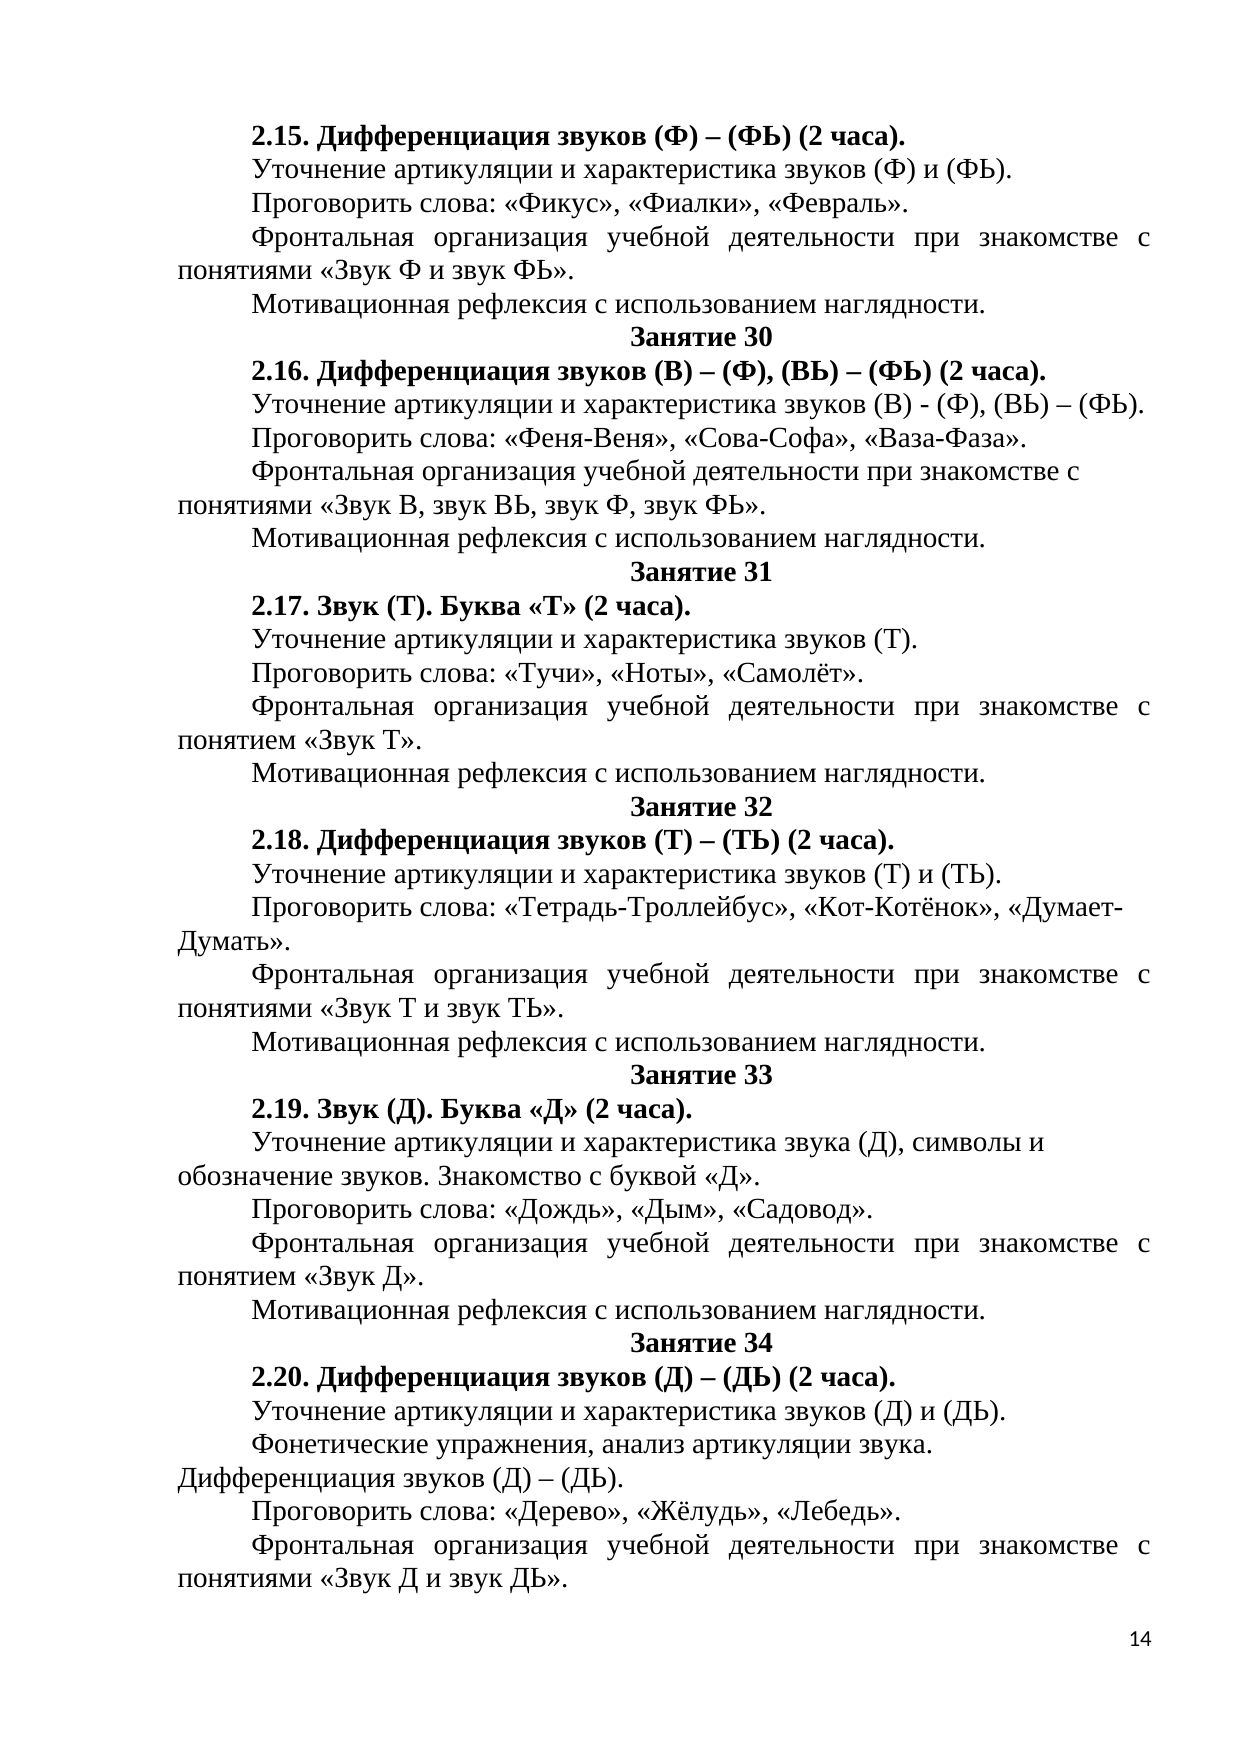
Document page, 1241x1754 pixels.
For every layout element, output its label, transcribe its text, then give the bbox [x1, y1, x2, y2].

text Занятие 33 [177, 1057, 1152, 1091]
text Фронтальная организация учебной деятельности при знакомстве с понятиями «Звук Т и звук ТЬ». [177, 957, 1152, 1024]
text Проговорить слова: «Тучи», «Ноты», «Самолёт». [177, 655, 1152, 688]
text Фронтальная организация учебной деятельности при знакомстве с понятиями «Звук Д и звук ДЬ». [177, 1527, 1152, 1594]
text Занятие 31 [177, 554, 1152, 588]
text Мотивационная рефлексия с использованием наглядности. [177, 755, 1152, 789]
text 2.20. Дифференциация звуков (Д) – (ДЬ) (2 часа). [177, 1359, 1152, 1393]
text Занятие 30 [177, 319, 1152, 353]
text Проговорить слова: «Фикус», «Фиалки», «Февраль». [177, 185, 1152, 219]
text Мотивационная рефлексия с использованием наглядности. [177, 286, 1152, 319]
text 2.17. Звук (Т). Буква «Т» (2 часа). [177, 588, 1152, 621]
text Фронтальная организация учебной деятельности при знакомстве с понятиями «Звук В, звук ВЬ, звук Ф, звук ФЬ». [177, 453, 1152, 521]
text Уточнение артикуляции и характеристика звуков (Т). [177, 621, 1152, 655]
text Проговорить слова: «Тетрадь-Троллейбус», «Кот-Котёнок», «Думает-Думать». [177, 889, 1152, 957]
text Проговорить слова: «Дождь», «Дым», «Садовод». [177, 1191, 1152, 1225]
text Фронтальная организация учебной деятельности при знакомстве с понятиями «Звук Ф и звук ФЬ». [177, 219, 1152, 286]
text Уточнение артикуляции и характеристика звуков (В) - (Ф), (ВЬ) – (ФЬ). [177, 386, 1152, 420]
text Уточнение артикуляции и характеристика звуков (Т) и (ТЬ). [177, 856, 1152, 889]
text Фронтальная организация учебной деятельности при знакомстве с понятием «Звук Т». [177, 688, 1152, 755]
text 2.19. Звук (Д). Буква «Д» (2 часа). [177, 1091, 1152, 1124]
text Проговорить слова: «Феня-Веня», «Сова-Софа», «Ваза-Фаза». [177, 420, 1152, 453]
text Уточнение артикуляции и характеристика звука (Д), символы и обозначение звуков. Знакомство с буквой «Д». [177, 1124, 1152, 1191]
text Фонетические упражнения, анализ артикуляции звука. Дифференциация звуков (Д) – (ДЬ). [177, 1426, 1152, 1493]
text 2.15. Дифференциация звуков (Ф) – (ФЬ) (2 часа). [177, 118, 1152, 152]
text Занятие 34 [177, 1326, 1152, 1359]
text Мотивационная рефлексия с использованием наглядности. [177, 521, 1152, 554]
text Уточнение артикуляции и характеристика звуков (Ф) и (ФЬ). [177, 152, 1152, 185]
text Занятие 32 [177, 789, 1152, 822]
text 2.16. Дифференциация звуков (В) – (Ф), (ВЬ) – (ФЬ) (2 часа). [177, 353, 1152, 386]
text 2.18. Дифференциация звуков (Т) – (ТЬ) (2 часа). [177, 822, 1152, 856]
text Фронтальная организация учебной деятельности при знакомстве с понятием «Звук Д». [177, 1225, 1152, 1292]
text Мотивационная рефлексия с использованием наглядности. [177, 1292, 1152, 1326]
text Мотивационная рефлексия с использованием наглядности. [177, 1024, 1152, 1057]
text Уточнение артикуляции и характеристика звуков (Д) и (ДЬ). [177, 1393, 1152, 1426]
text Проговорить слова: «Дерево», «Жёлудь», «Лебедь». [177, 1493, 1152, 1527]
